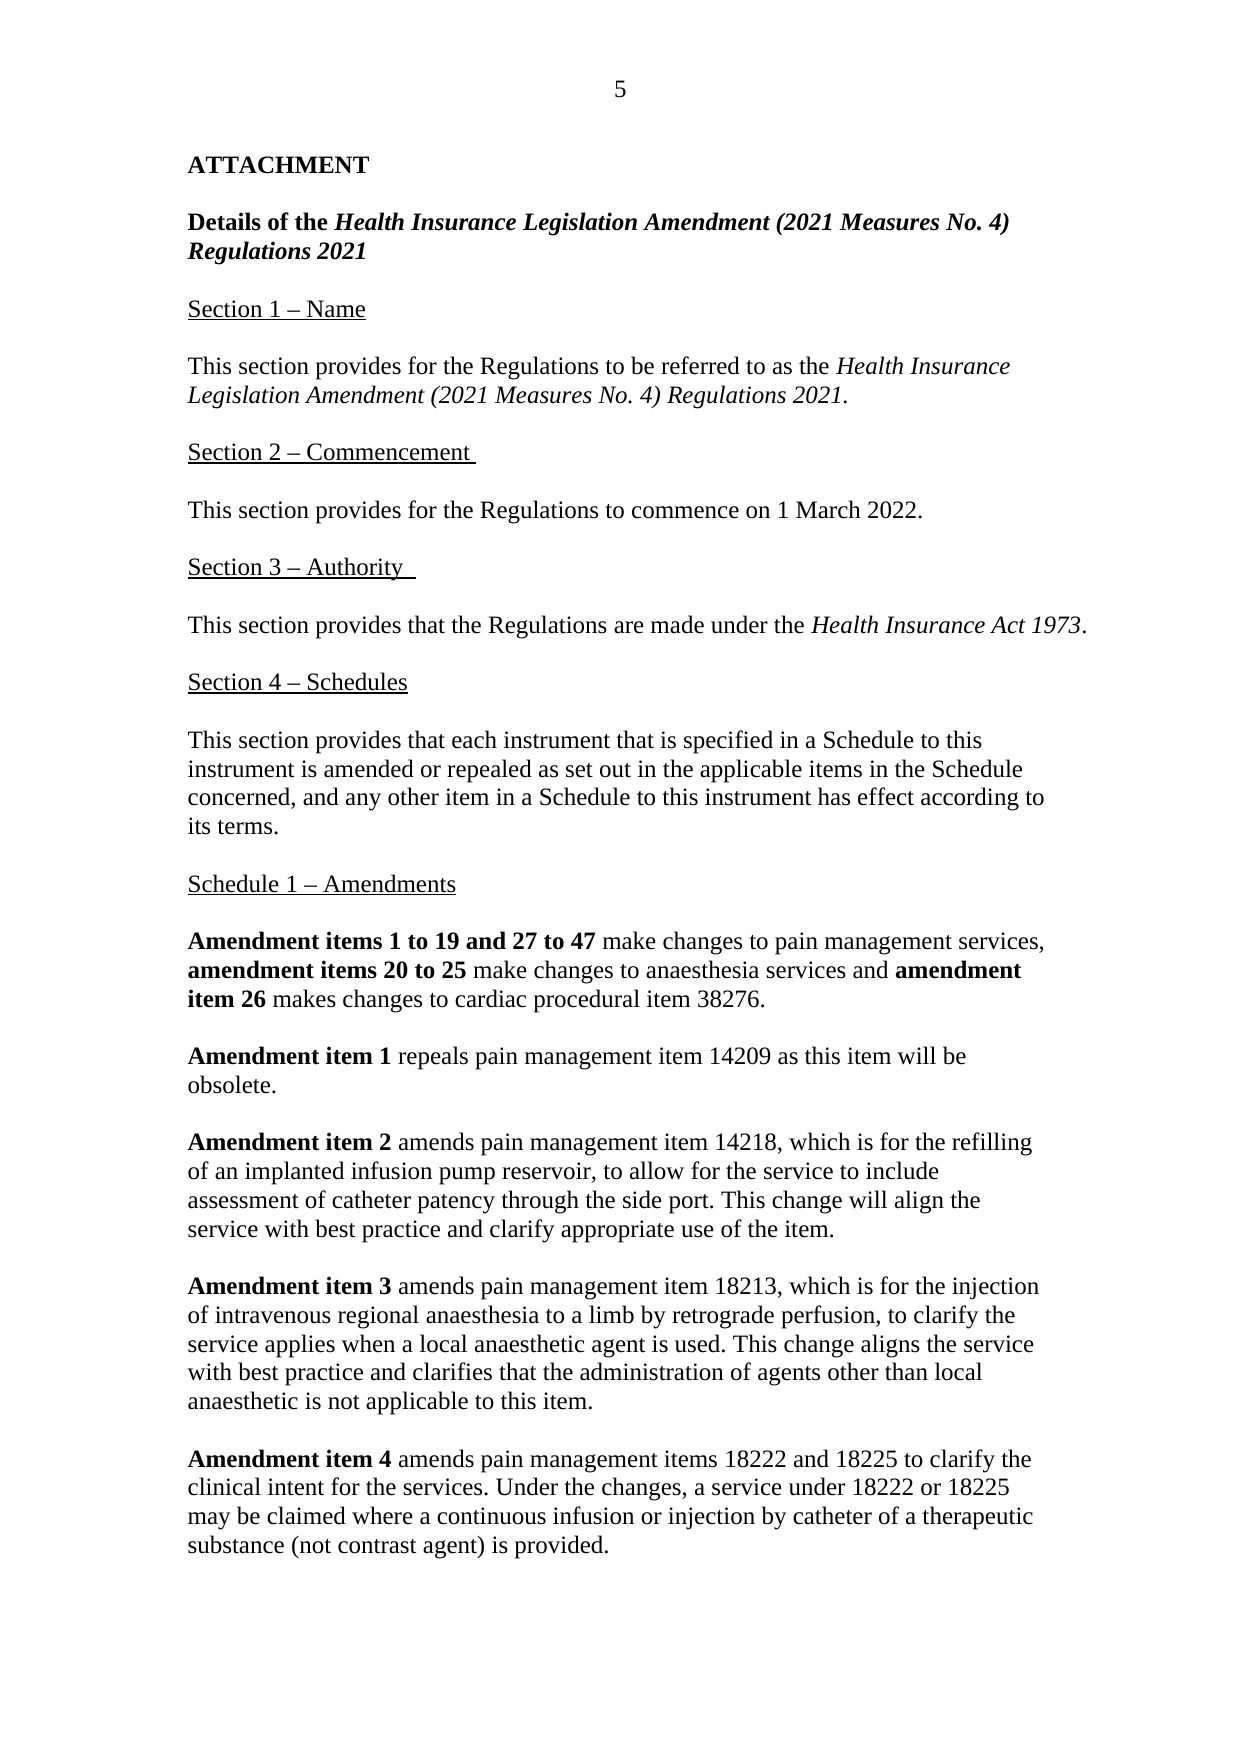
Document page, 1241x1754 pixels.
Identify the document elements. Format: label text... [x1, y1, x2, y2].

text Section 2 – Commencement [187, 437, 1053, 466]
text This section provides for the Regulations to be referred to as the Health Insurance Legislation Amendment (2021 Measures No. 4) Regulations 2021. [187, 351, 1053, 409]
text Amendment item 1 repeals pain management item 14209 as this item will be obsolete. [277, 1041, 1053, 1099]
text Schedule 1 – Amendments [187, 869, 1053, 897]
text Section 3 – Authority [187, 552, 1053, 581]
text Amendment item 2 amends pain management item 14218, which is for the refilling of an implanted infusion pump reservoir, to allow for the service to include assessment of catheter patency through the side port. This change will align the service with best practice and clarify appropriate use of the item. [187, 1127, 1053, 1242]
text This section provides for the Regulations to commence on 1 March 2022. [187, 495, 1053, 524]
text Section 4 – Schedules [187, 667, 1053, 696]
text This section provides that the Regulations are made under the Health Insurance Act 1973. [187, 610, 1103, 639]
text Amendment item 4 amends pain management items 18222 and 18225 to clarify the clinical intent for the services. Under the changes, a service under 18222 or 18225 may be claimed where a continuous infusion or injection by catheter of a therapeutic substance (not contrast agent) is provided. [187, 1444, 1053, 1559]
text This section provides that each instrument that is specified in a Schedule to this instrument is amended or repealed as set out in the applicable items in the Schedule concerned, and any other item in a Schedule to this instrument has effect according to its terms. [187, 725, 1053, 840]
text ATTACHMENT [187, 150, 1053, 179]
text Amendment items 1 to 19 and 27 to 47 make changes to pain management services, amendment items 20 to 25 make changes to anaesthesia services and amendment item 26 makes changes to cardiac procedural item 38276. [766, 926, 1053, 1012]
text Details of the Health Insurance Legislation Amendment (2021 Measures No. 4) Regulations 2021 [187, 207, 1053, 265]
text Amendment item 3 amends pain management item 18213, which is for the injection of intravenous regional anaesthesia to a limb by retrograde perfusion, to clarify the service applies when a local anaesthetic agent is used. This change aligns the service with best practice and clarifies that the administration of agents other than local anaesthetic is not applicable to this item. [187, 1271, 1053, 1415]
text Section 1 – Name [187, 294, 1053, 322]
